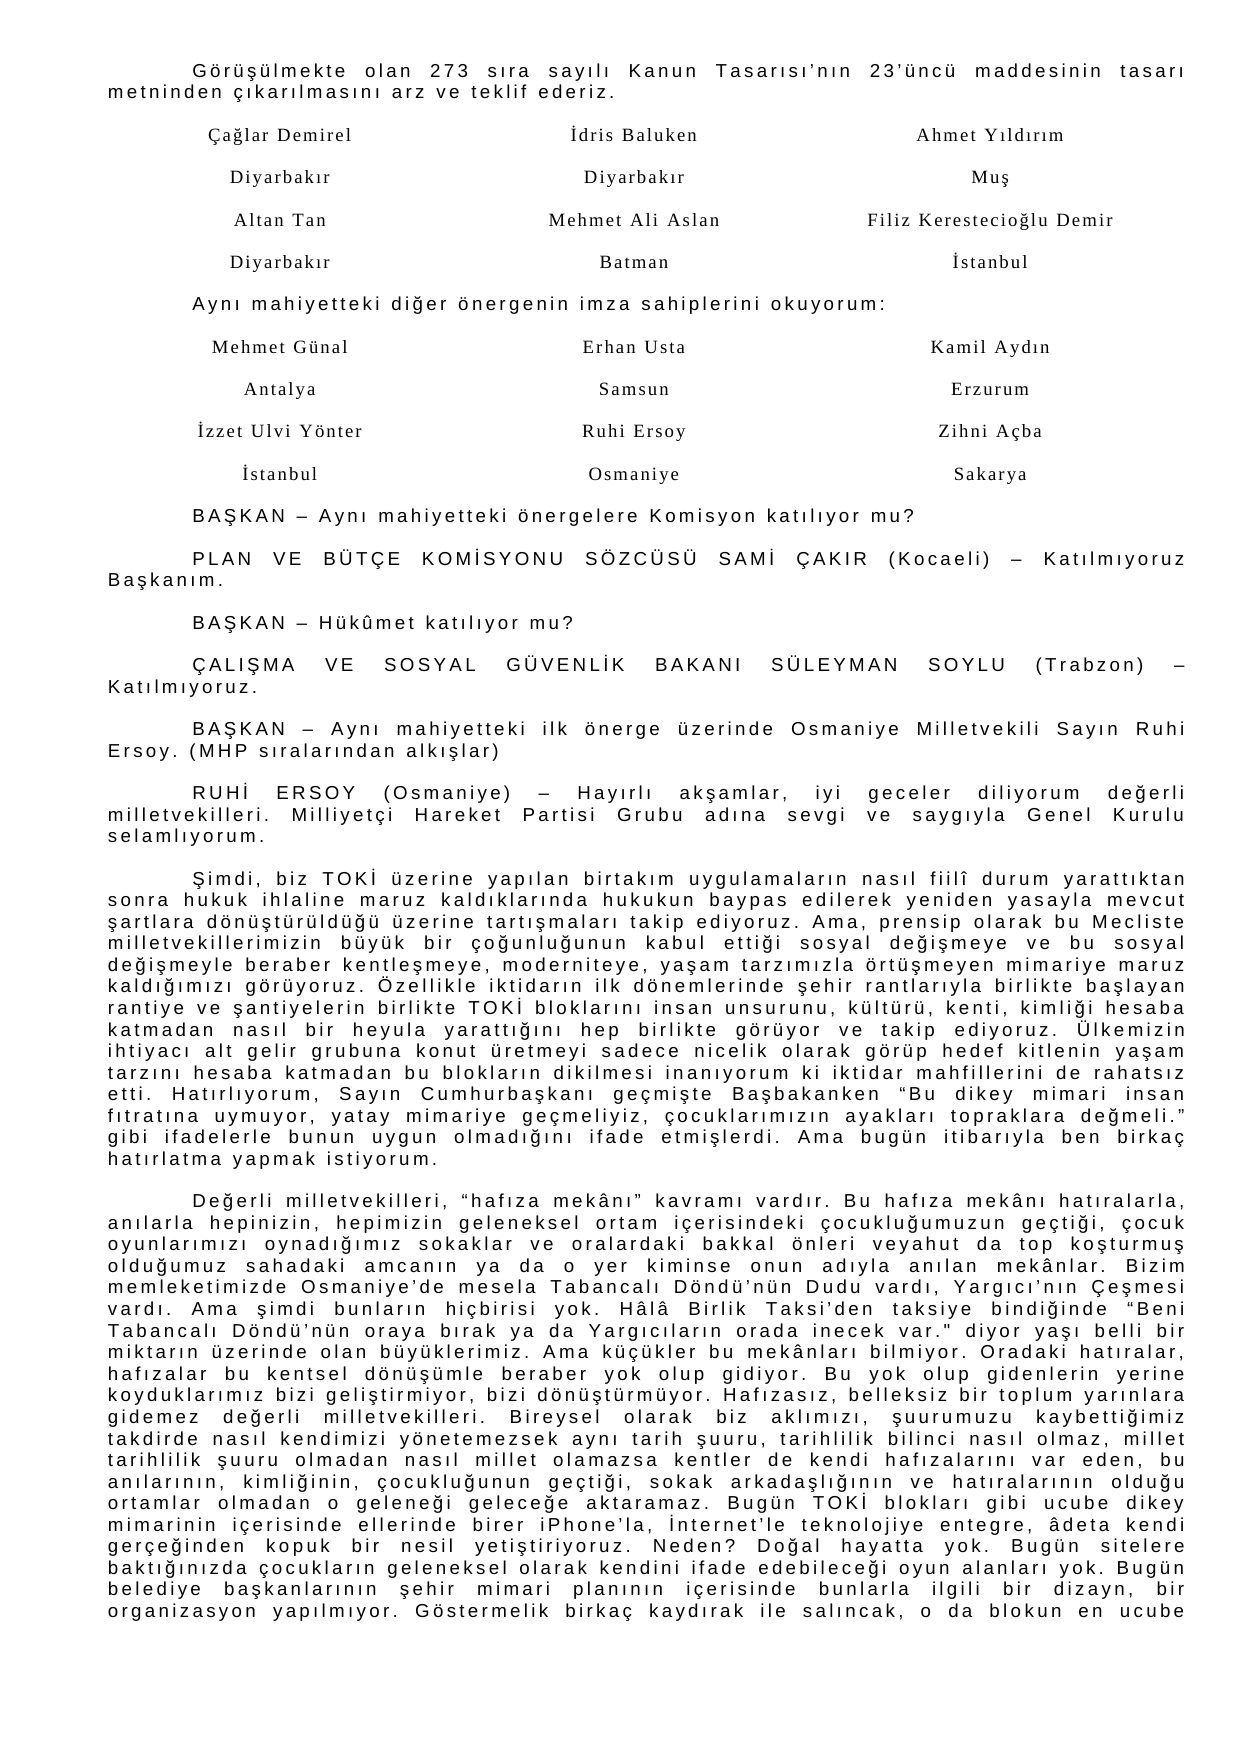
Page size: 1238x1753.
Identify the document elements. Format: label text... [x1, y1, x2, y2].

text Diyarbakır Diyarbakır Muş [108, 166, 1186, 188]
text RUHİ ERSOY (Osmaniye) – Hayırlı akşamlar, iyi geceler diliyorum değerli milletvekilleri. Milliyetçi Hareket Partisi Grubu adına sevgi ve saygıyla Genel Kurulu selamlıyorum. [108, 782, 1186, 847]
text Şimdi, biz TOKİ üzerine yapılan birtakım uygulamaların nasıl fiilî durum yarattıktan sonra hukuk ihlaline maruz kaldıklarında hukukun baypas edilerek yeniden yasayla mevcut şartlara dönüştürüldüğü üzerine tartışmaları takip ediyoruz. Ama, prensip olarak bu Mecliste milletvekillerimizin büyük bir çoğunluğunun kabul ettiği sosyal değişmeye ve bu sosyal değişmeyle beraber kentleşmeye, moderniteye, yaşam tarzımızla örtüşmeyen mimariye maruz kaldığımızı görüyoruz. Özellikle iktidarın ilk dönemlerinde şehir rantlarıyla birlikte başlayan rantiye ve şantiyelerin birlikte TOKİ bloklarını insan unsurunu, kültürü, kenti, kimliği hesaba katmadan nasıl bir heyula yarattığını hep birlikte görüyor ve takip ediyoruz. Ülkemizin ihtiyacı alt gelir grubuna konut üretmeyi sadece nicelik olarak görüp hedef kitlenin yaşam tarzını hesaba katmadan bu blokların dikilmesi inanıyorum ki iktidar mahfillerini de rahatsız etti. Hatırlıyorum, Sayın Cumhurbaşkanı geçmişte Başbakanken “Bu dikey mimari insan fıtratına uymuyor, yatay mimariye geçmeliyiz, çocuklarımızın ayakları topraklara değmeli.” gibi ifadelerle bunun uygun olmadığını ifade etmişlerdi. Ama bugün itibarıyla ben birkaç hatırlatma yapmak istiyorum. [108, 867, 1186, 1169]
text Antalya Samsun Erzurum [108, 378, 1186, 399]
text Çağlar Demirel İdris Baluken Ahmet Yıldırım [108, 124, 1186, 145]
text BAŞKAN – Aynı mahiyetteki önergelere Komisyon katılıyor mu? [108, 505, 1186, 527]
text ÇALIŞMA VE SOSYAL GÜVENLİK BAKANI SÜLEYMAN SOYLU (Trabzon) – Katılmıyoruz. [108, 654, 1186, 697]
text Mehmet Günal Erhan Usta Kamil Aydın [108, 336, 1186, 357]
text BAŞKAN – Hükûmet katılıyor mu? [108, 612, 1186, 633]
text BAŞKAN – Aynı mahiyetteki ilk önerge üzerinde Osmaniye Milletvekili Sayın Ruhi Ersoy. (MHP sıralarından alkışlar) [108, 718, 1186, 761]
text Altan Tan Mehmet Ali Aslan Filiz Kerestecioğlu Demir [108, 208, 1186, 230]
text PLAN VE BÜTÇE KOMİSYONU SÖZCÜSÜ SAMİ ÇAKIR (Kocaeli) – Katılmıyoruz Başkanım. [108, 548, 1186, 591]
text Diyarbakır Batman İstanbul [108, 251, 1186, 272]
text İzzet Ulvi Yönter Ruhi Ersoy Zihni Açba [108, 420, 1186, 442]
text İstanbul Osmaniye Sakarya [108, 463, 1186, 484]
text Görüşülmekte olan 273 sıra sayılı Kanun Tasarısı’nın 23’üncü maddesinin tasarı metninden çıkarılmasını arz ve teklif ederiz. [108, 60, 1186, 103]
text Aynı mahiyetteki diğer önergenin imza sahiplerini okuyorum: [108, 293, 1186, 315]
